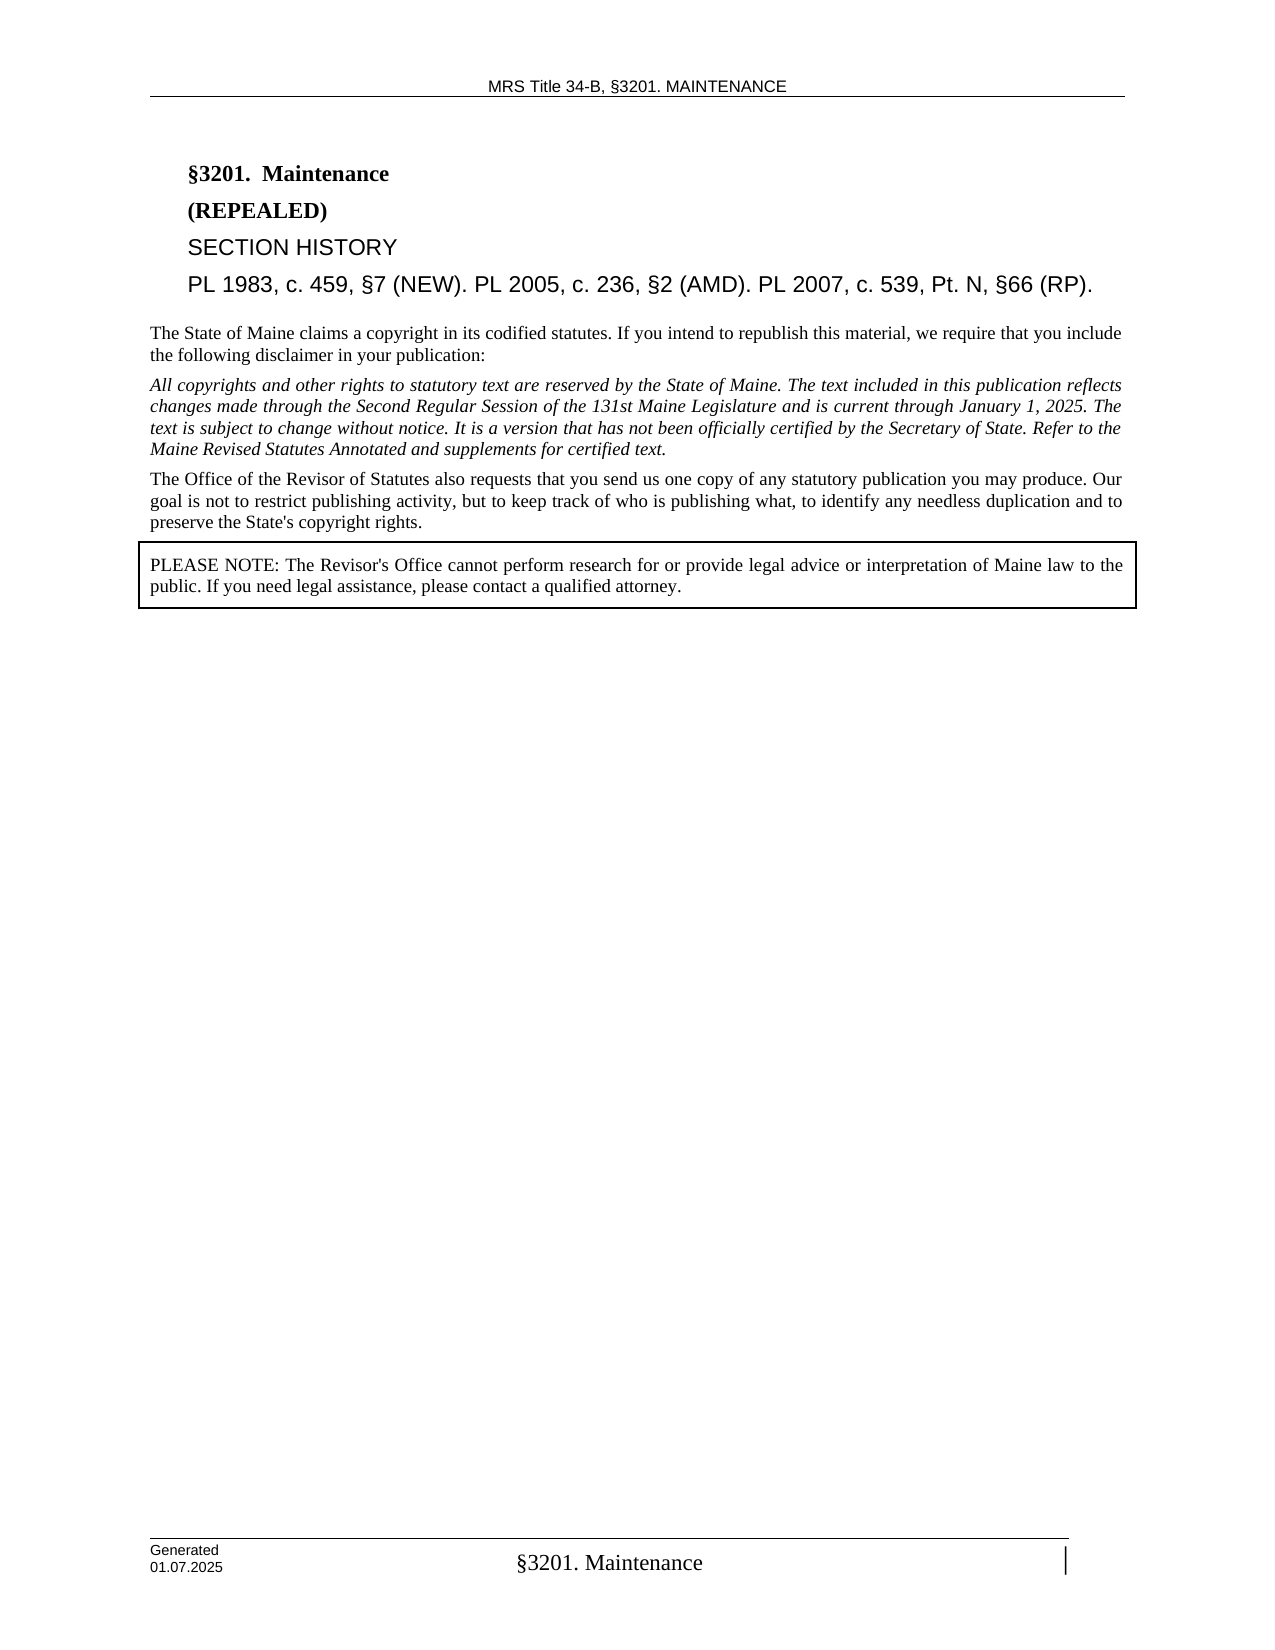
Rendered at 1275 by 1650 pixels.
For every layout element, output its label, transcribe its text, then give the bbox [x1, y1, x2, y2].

text The Office of the Revisor of Statutes also requests that you send us one copy of any statutory publication you may produce. Our goal is not to restrict publishing activity, but to keep track of who is publishing what, to identify any needless duplication and to preserve the State's copyright rights. [150, 468, 1125, 533]
text §3201. Maintenance [187, 160, 1125, 187]
text SECTION HISTORY [187, 234, 1125, 260]
text (REPEALED) [187, 197, 1125, 223]
text All copyrights and other rights to statutory text are reserved by the State of Maine. The text included in this publication reflects changes made through the Second Regular Session of the 131st Maine Legislature and is current through January 1, 2025 . The text is subject to change without notice. It is a version that has not been officially certified by the Secretary of State. Refer to the Maine Revised Statutes Annotated and supplements for certified text. [150, 373, 1125, 460]
text PL 1983, c. 459, §7 (NEW). PL 2005, c. 236, §2 (AMD). PL 2007, c. 539, Pt. N, §66 (RP). [187, 271, 1125, 297]
text The State of Maine claims a copyright in its codified statutes. If you intend to republish this material, we require that you include the following disclaimer in your publication: [150, 322, 1125, 365]
text PLEASE NOTE: The Revisor's Office cannot perform research for or provide legal advice or interpretation of Maine law to the public. If you need legal assistance, please contact a qualified attorney. [140, 543, 1135, 607]
